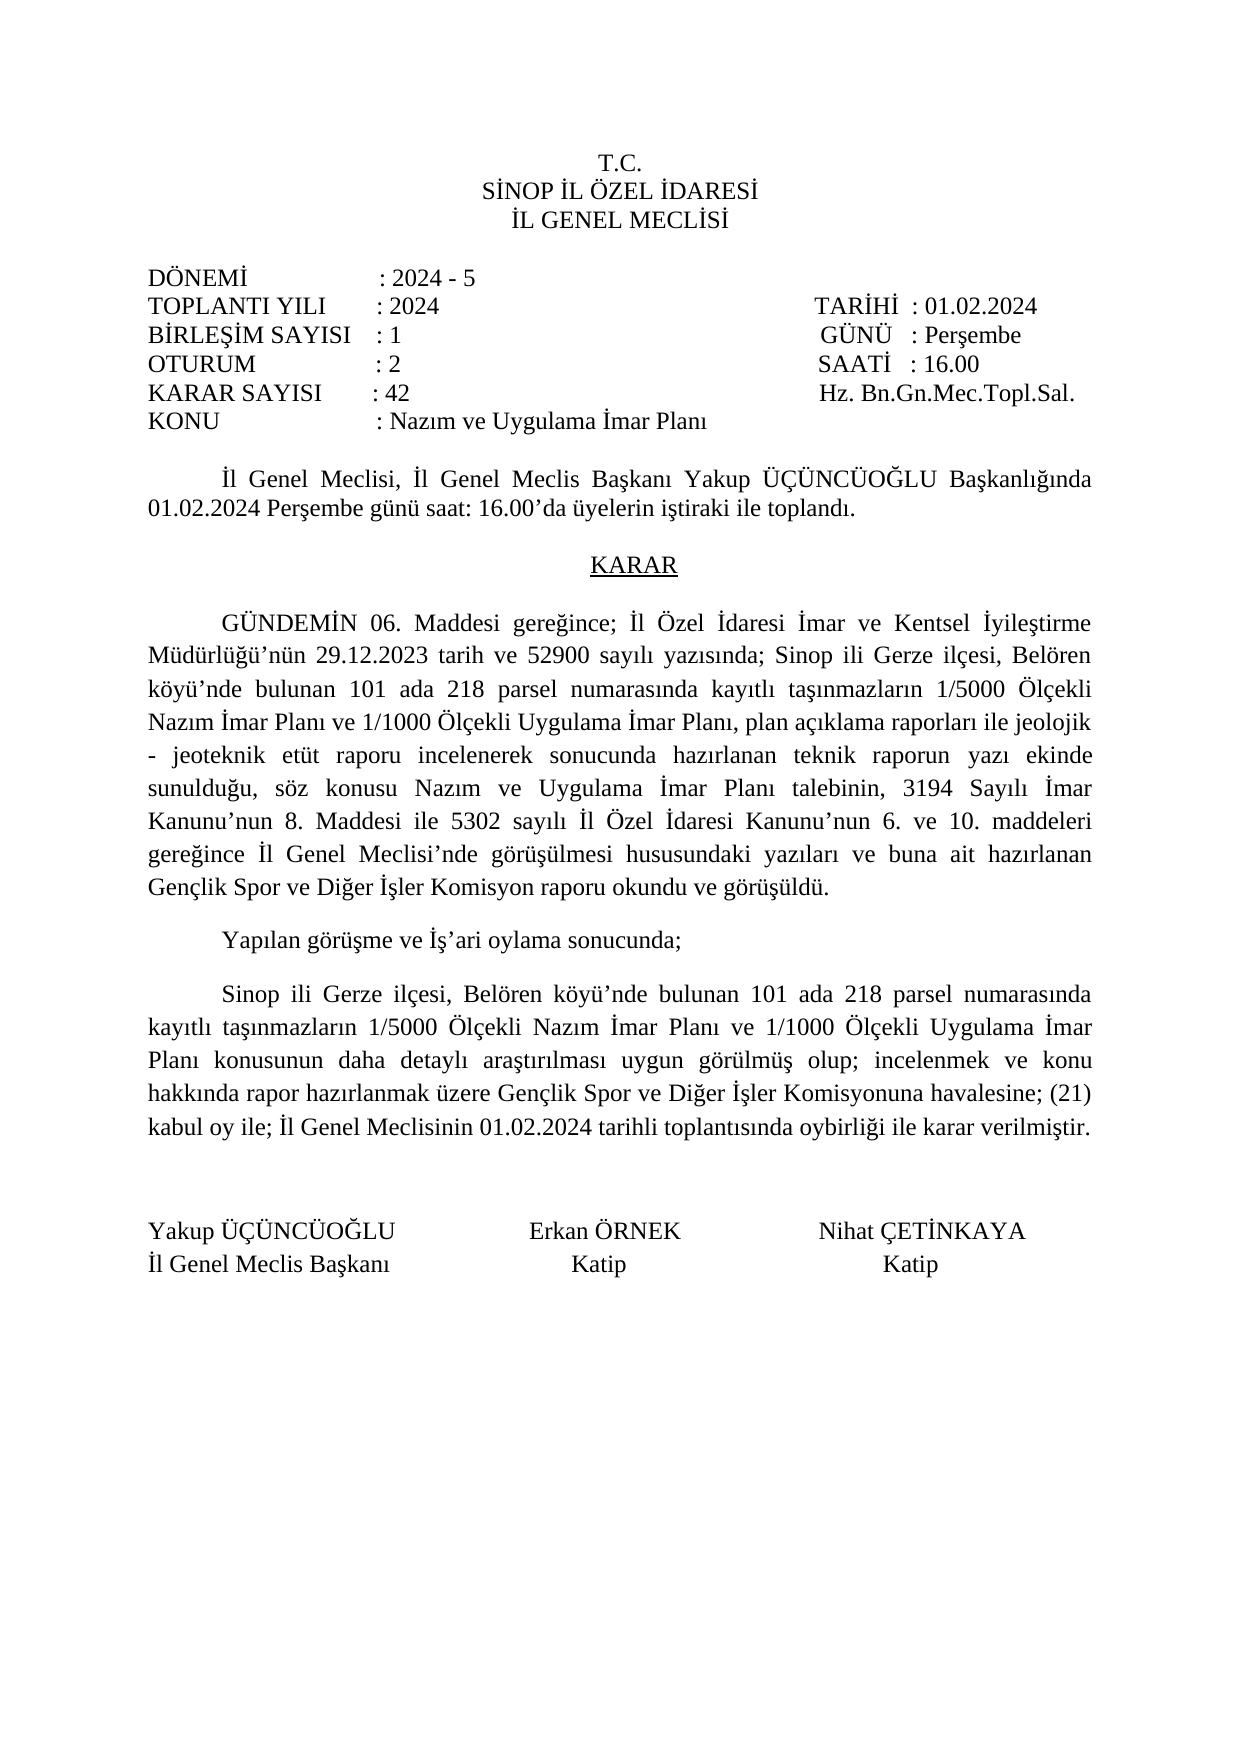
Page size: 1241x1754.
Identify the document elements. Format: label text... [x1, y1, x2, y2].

text İL GENEL MECLİSİ [148, 205, 1093, 234]
text Yapılan görüşme ve İş’ari oylama sonucunda; [148, 926, 1093, 954]
text T.C. [148, 148, 1093, 176]
text Sinop ili Gerze ilçesi, Belören köyü’nde bulunan 101 ada 218 parsel numarasında kayıtlı taşınmazların 1/5000 Ölçekli Nazım İmar Planı ve 1/1000 Ölçekli Uygulama İmar Planı konusunun daha detaylı araştırılması uygun görülmüş olup; incelenmek ve konu hakkında rapor hazırlanmak üzere Gençlik Spor ve Diğer İşler Komisyonuna havalesine; (21) kabul oy ile; İl Genel Meclisinin 01.02.2024 tarihli toplantısında oybirliği ile karar verilmiştir. [148, 979, 1093, 1140]
text Yakup ÜÇÜNCÜOĞLU Erkan ÖRNEK Nihat ÇETİNKAYA İl Genel Meclis Başkanı Katip Katip [148, 1216, 1093, 1278]
text İl Genel Meclisi, İl Genel Meclis Başkanı Yakup ÜÇÜNCÜOĞLU Başkanlığında 01.02.2024 Perşembe günü saat: 16.00’da üyelerin iştiraki ile toplandı. [148, 464, 1093, 521]
text TOPLANTI YILI : 2024 TARİHİ : 01.02.2024 [148, 291, 1093, 320]
text SİNOP İL ÖZEL İDARESİ [148, 176, 1093, 205]
text GÜNDEMİN 06. Maddesi gereğince; İl Özel İdaresi İmar ve Kentsel İyileştirme Müdürlüğü’nün 29.12.2023 tarih ve 52900 sayılı yazısında; Sinop ili Gerze ilçesi, Belören köyü’nde bulunan 101 ada 218 parsel numarasında kayıtlı taşınmazların 1/5000 Ölçekli Nazım İmar Planı ve 1/1000 Ölçekli Uygulama İmar Planı, plan açıklama raporları ile jeolojik - jeoteknik etüt raporu incelenerek sonucunda hazırlanan teknik raporun yazı ekinde sunulduğu, söz konusu Nazım ve Uygulama İmar Planı talebinin, 3194 Sayılı İmar Kanunu’nun 8. Maddesi ile 5302 sayılı İl Özel İdaresi Kanunu’nun 6. ve 10. maddeleri gereğince İl Genel Meclisi’nde görüşülmesi hususundaki yazıları ve buna ait hazırlanan Gençlik Spor ve Diğer İşler Komisyon raporu okundu ve görüşüldü. [148, 608, 1093, 901]
text DÖNEMİ : 2024 - 5 [148, 263, 1093, 291]
text KONU : Nazım ve Uygulama İmar Planı [148, 406, 1093, 435]
text KARAR [516, 550, 1093, 579]
text OTURUM : 2 SAATİ : 16.00 [148, 349, 1093, 378]
text KARAR SAYISI : 42 Hz. Bn.Gn.Mec.Topl.Sal. [148, 378, 1093, 406]
text BİRLEŞİM SAYISI : 1 GÜNÜ : Perşembe [148, 320, 1093, 349]
